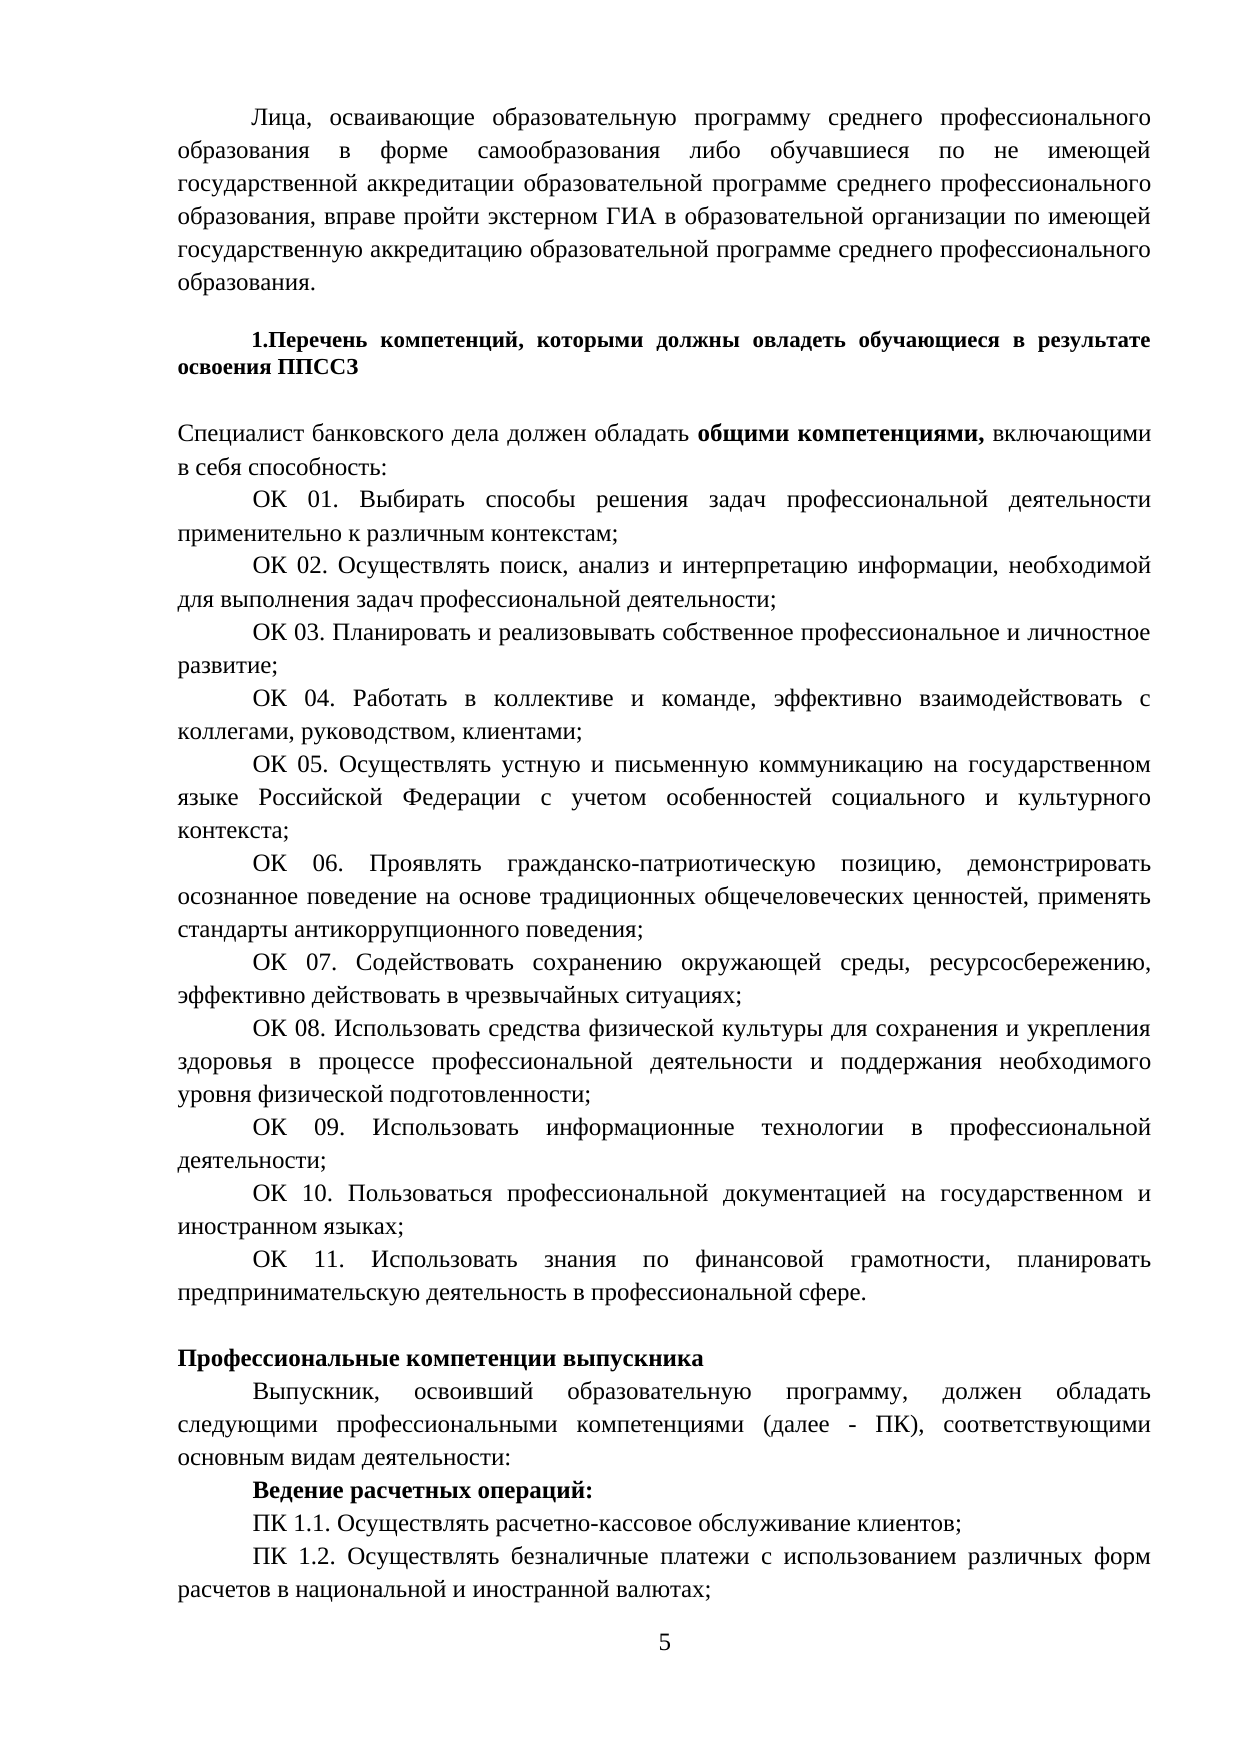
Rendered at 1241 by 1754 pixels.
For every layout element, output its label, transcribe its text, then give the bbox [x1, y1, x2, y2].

text ОК 10. Пользоваться профессиональной документацией на государственном и иностранном языках; [177, 1178, 1152, 1240]
text Ведение расчетных операций: [177, 1475, 1152, 1504]
text ПК 1.2. Осуществлять безналичные платежи с использованием различных форм расчетов в национальной и иностранной валютах; [177, 1541, 1152, 1603]
text Выпускник, освоивший образовательную программу, должен обладать следующими профессиональными компетенциями (далее - ПК), соответствующими основным видам деятельности: [177, 1376, 1152, 1471]
text ОК 09. Использовать информационные технологии в профессиональной деятельности; [177, 1112, 1152, 1174]
text ОК 08. Использовать средства физической культуры для сохранения и укрепления здоровья в процессе профессиональной деятельности и поддержания необходимого уровня физической подготовленности; [177, 1013, 1152, 1108]
text ОК 01. Выбирать способы решения задач профессиональной деятельности применительно к различным контекстам; [177, 484, 1152, 546]
text ОК 07. Содействовать сохранению окружающей среды, ресурсосбережению, эффективно действовать в чрезвычайных ситуациях; [177, 947, 1152, 1009]
text ОК 05. Осуществлять устную и письменную коммуникацию на государственном языке Российской Федерации с учетом особенностей социального и культурного контекста; [177, 749, 1152, 843]
text ОК 02. Осуществлять поиск, анализ и интерпретацию информации, необходимой для выполнения задач профессиональной деятельности; [177, 551, 1152, 612]
text ОК 03. Планировать и реализовывать собственное профессиональное и личностное развитие; [177, 617, 1152, 678]
text 1.Перечень компетенций, которыми должны овладеть обучающиеся в результате освоения ППССЗ [177, 326, 1152, 379]
text Профессиональные компетенции выпускника [177, 1343, 1152, 1372]
text ПК 1.1. Осуществлять расчетно-кассовое обслуживание клиентов; [177, 1508, 1152, 1537]
text ОК 06. Проявлять гражданско-патриотическую позицию, демонстрировать осознанное поведение на основе традиционных общечеловеческих ценностей, применять стандарты антикоррупционного поведения; [177, 848, 1152, 943]
text Специалист банковского дела должен обладать общими компетенциями, включающими в себя способность: [177, 418, 1152, 480]
text Лица, осваивающие образовательную программу среднего профессионального образования в форме самообразования либо обучавшиеся по не имеющей государственной аккредитации образовательной программе среднего профессионального образования, вправе пройти экстерном ГИА в образовательной организации по имеющей государственную аккредитацию образовательной программе среднего профессионального образования. [177, 102, 1152, 296]
text ОК 11. Использовать знания по финансовой грамотности, планировать предпринимательскую деятельность в профессиональной сфере. [177, 1244, 1152, 1306]
text ОК 04. Работать в коллективе и команде, эффективно взаимодействовать с коллегами, руководством, клиентами; [177, 683, 1152, 744]
